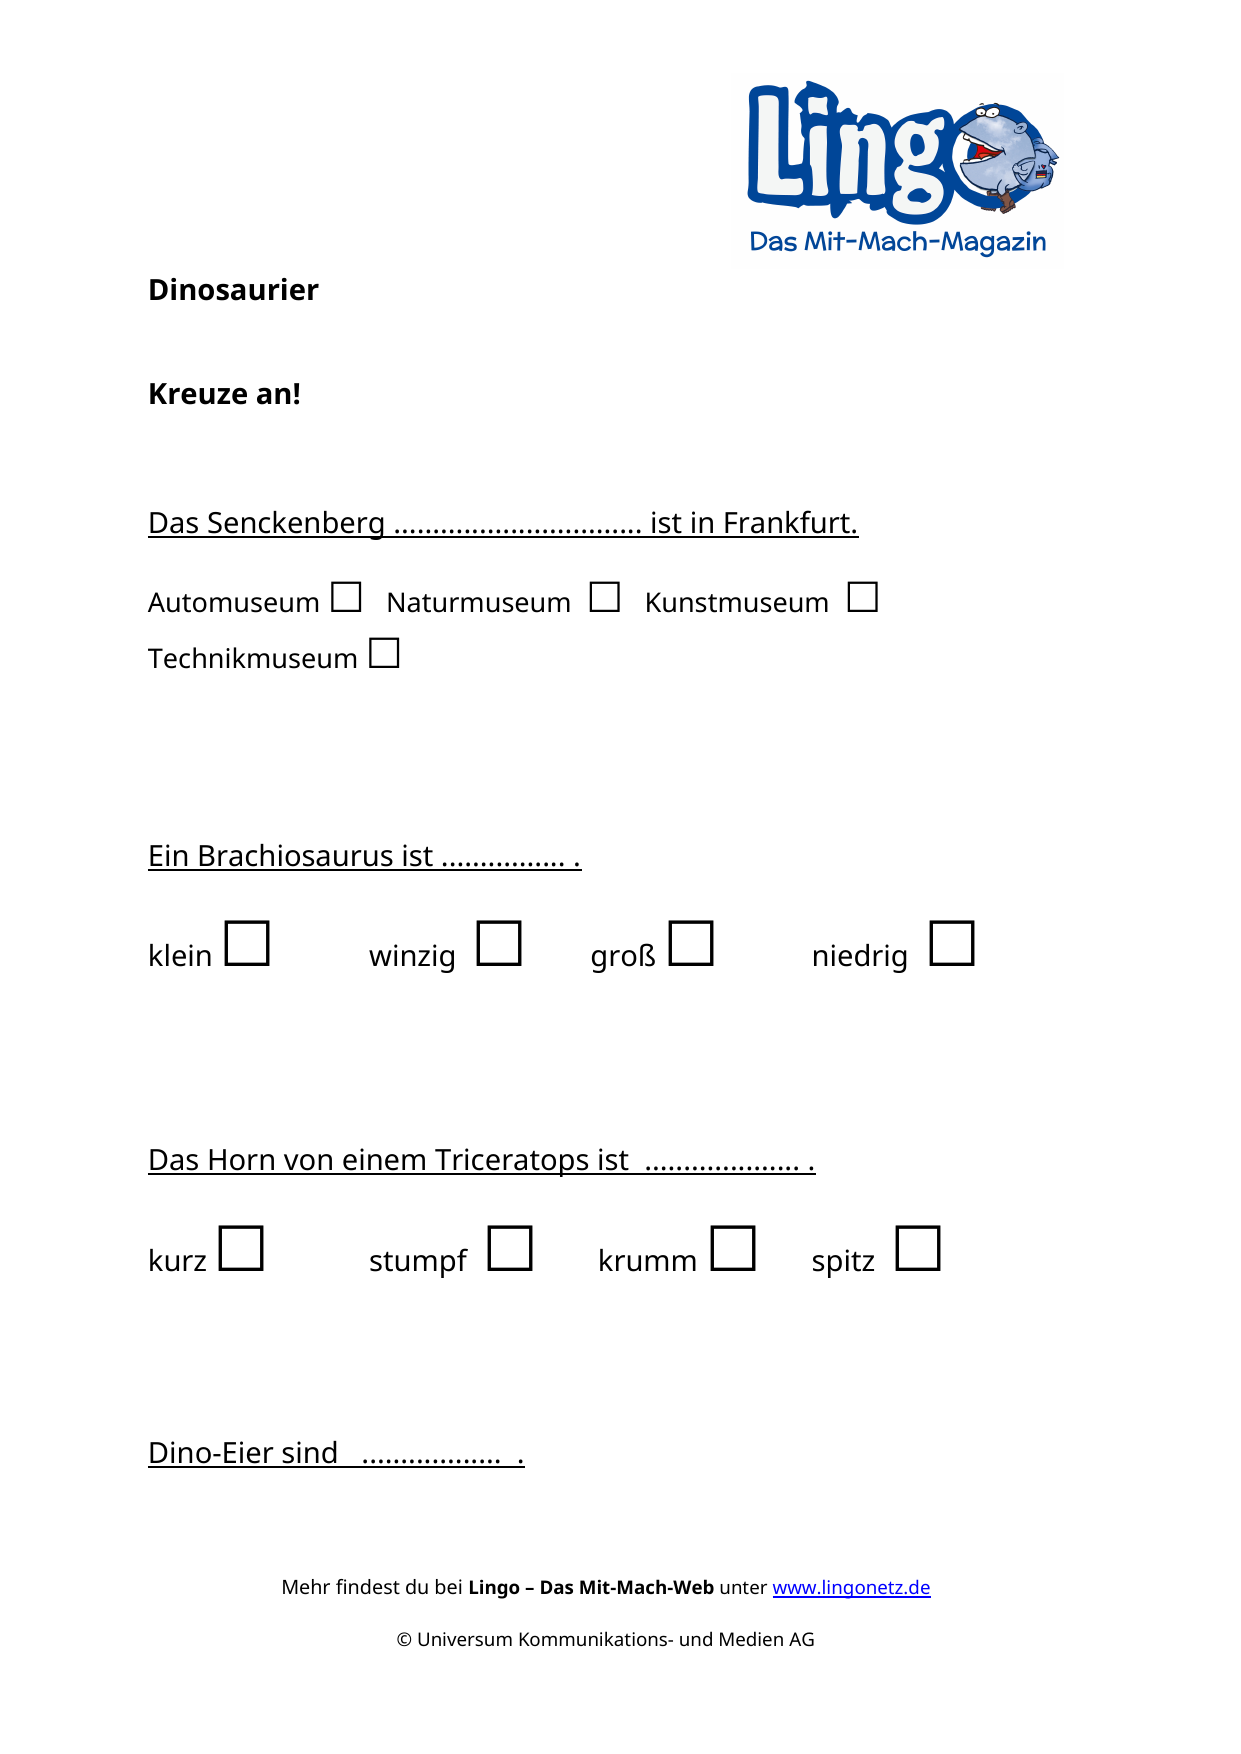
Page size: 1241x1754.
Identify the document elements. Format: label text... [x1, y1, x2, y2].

text Automuseum ☐ Naturmuseum ☐ Kunstmuseum ☐ Technikmuseum ☐ [148, 567, 1093, 681]
text Ein Brachiosaurus ist ................ . [148, 835, 1064, 875]
text Das Senckenberg ................................ ist in Frankfurt. [148, 503, 1064, 542]
picture [730, 73, 1064, 269]
text Dino-Eier sind .................. . [148, 1432, 1064, 1472]
text klein ☐ winzig ☐ groß ☐ niedrig ☐ [148, 900, 1064, 985]
text Kreuze an! [148, 373, 1064, 413]
text Das Horn von einem Triceratops ist .................... . [148, 1139, 1064, 1179]
text Dinosaurier [148, 269, 1064, 309]
text kurz ☐ stumpf ☐ krumm ☐ spitz ☐ [148, 1204, 1064, 1289]
